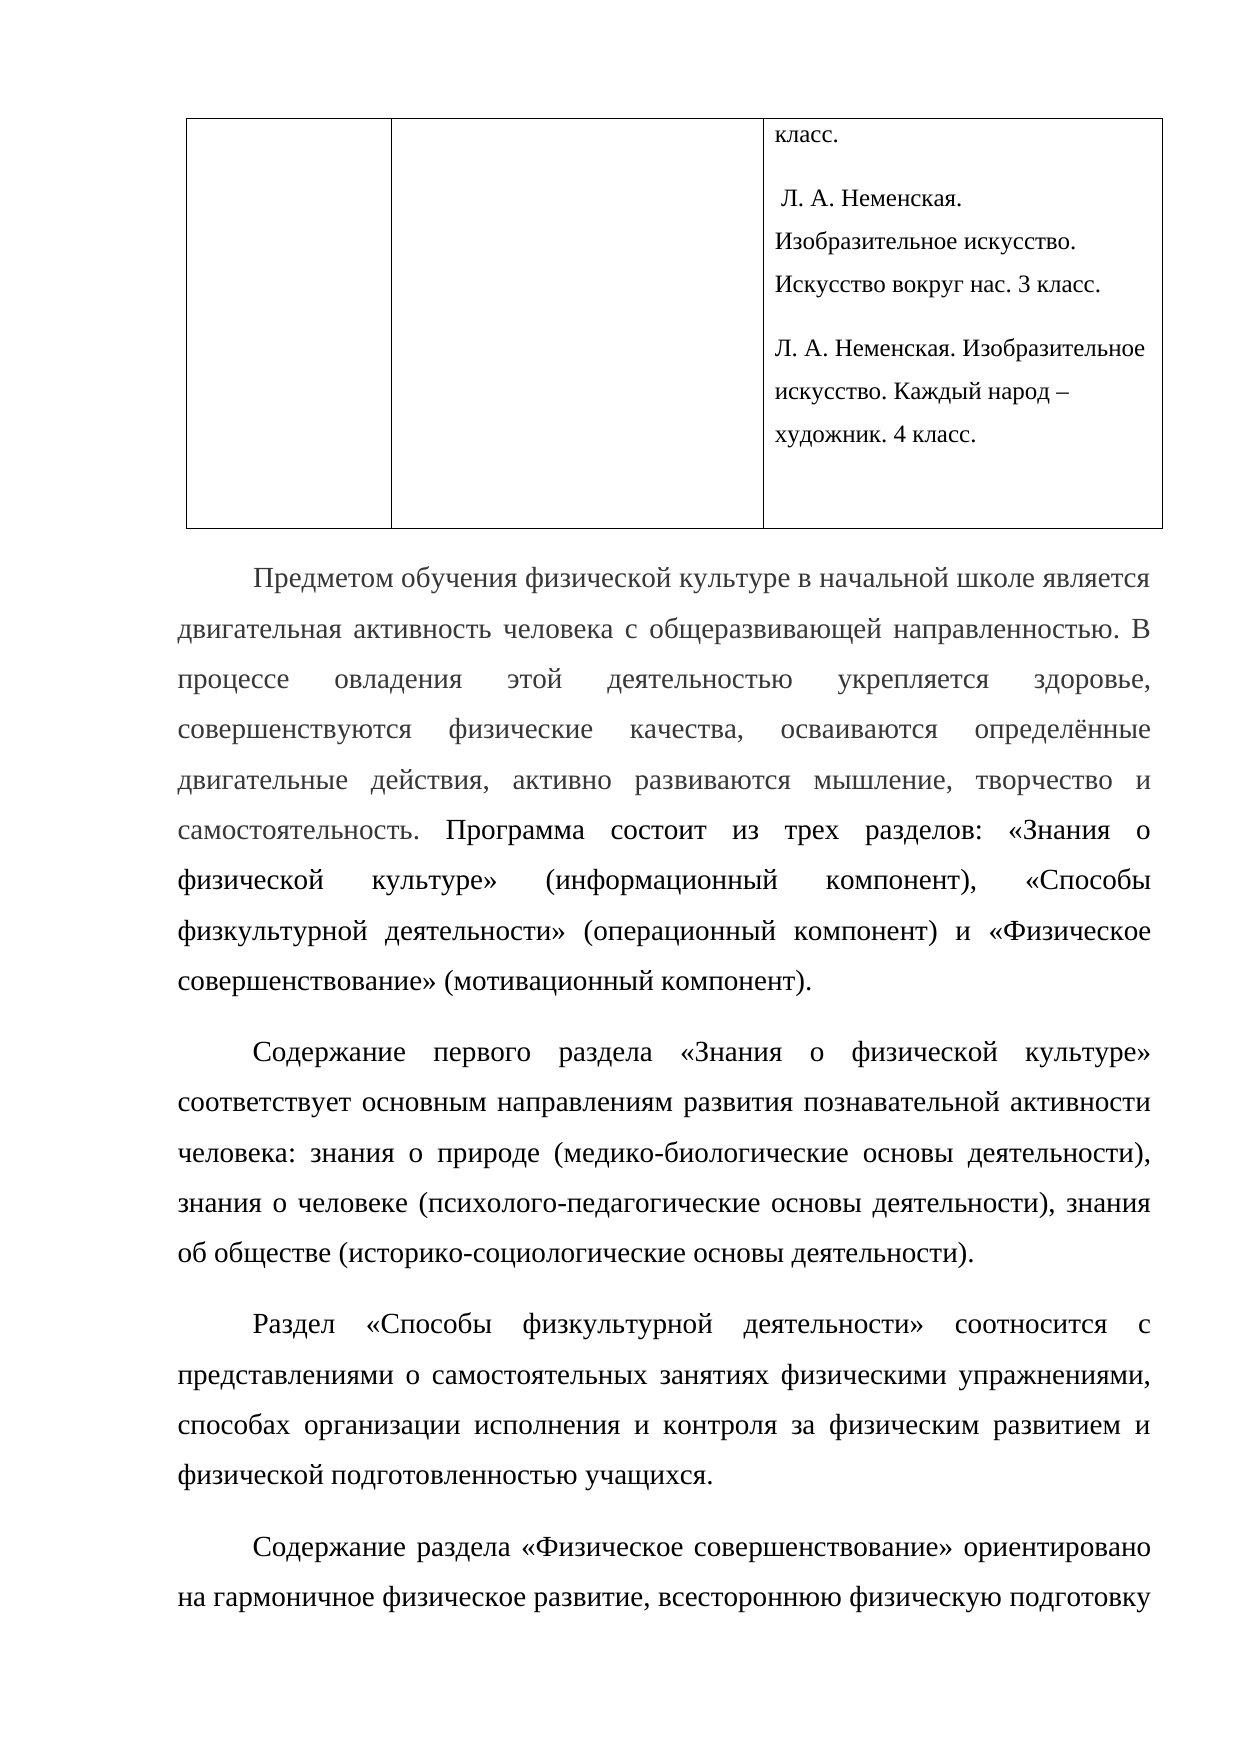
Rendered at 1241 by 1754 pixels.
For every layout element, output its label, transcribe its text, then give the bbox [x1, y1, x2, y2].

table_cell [764, 119, 1162, 528]
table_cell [187, 119, 391, 528]
text Содержание первого раздела «Знания о физической культуре» соответствует основным направлениям развития познавательной активности человека: знания о природе (медико-биологические основы деятельности), знания о человеке (психолого-педагогические основы деятельности), знания об обществе (историко-социологические основы деятельности). [177, 1034, 1152, 1269]
text Раздел «Способы физкультурной деятельности» соотносится с представлениями о самостоятельных занятиях физическими упражнениями, способах организации исполнения и контроля за физическим развитием и физической подготовленностью учащихся. [177, 1307, 1152, 1491]
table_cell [392, 119, 763, 528]
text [177, 1529, 1152, 1612]
text Предметом обучения физической культуре в начальной школе является двигательная активность человека с общеразвивающей направленностью. В процессе овладения этой деятельностью укрепляется здоровье, совершенствуются физические качества, осваиваются определённые двигательные действия, активно развиваются мышление, творчество и самостоятельность. Программа состоит из трех разделов: «Знания о физической культуре» (информационный компонент), «Способы физкультурной деятельности» (операционный компонент) и «Физическое совершенствование» (мотивационный компонент). [177, 561, 1152, 997]
